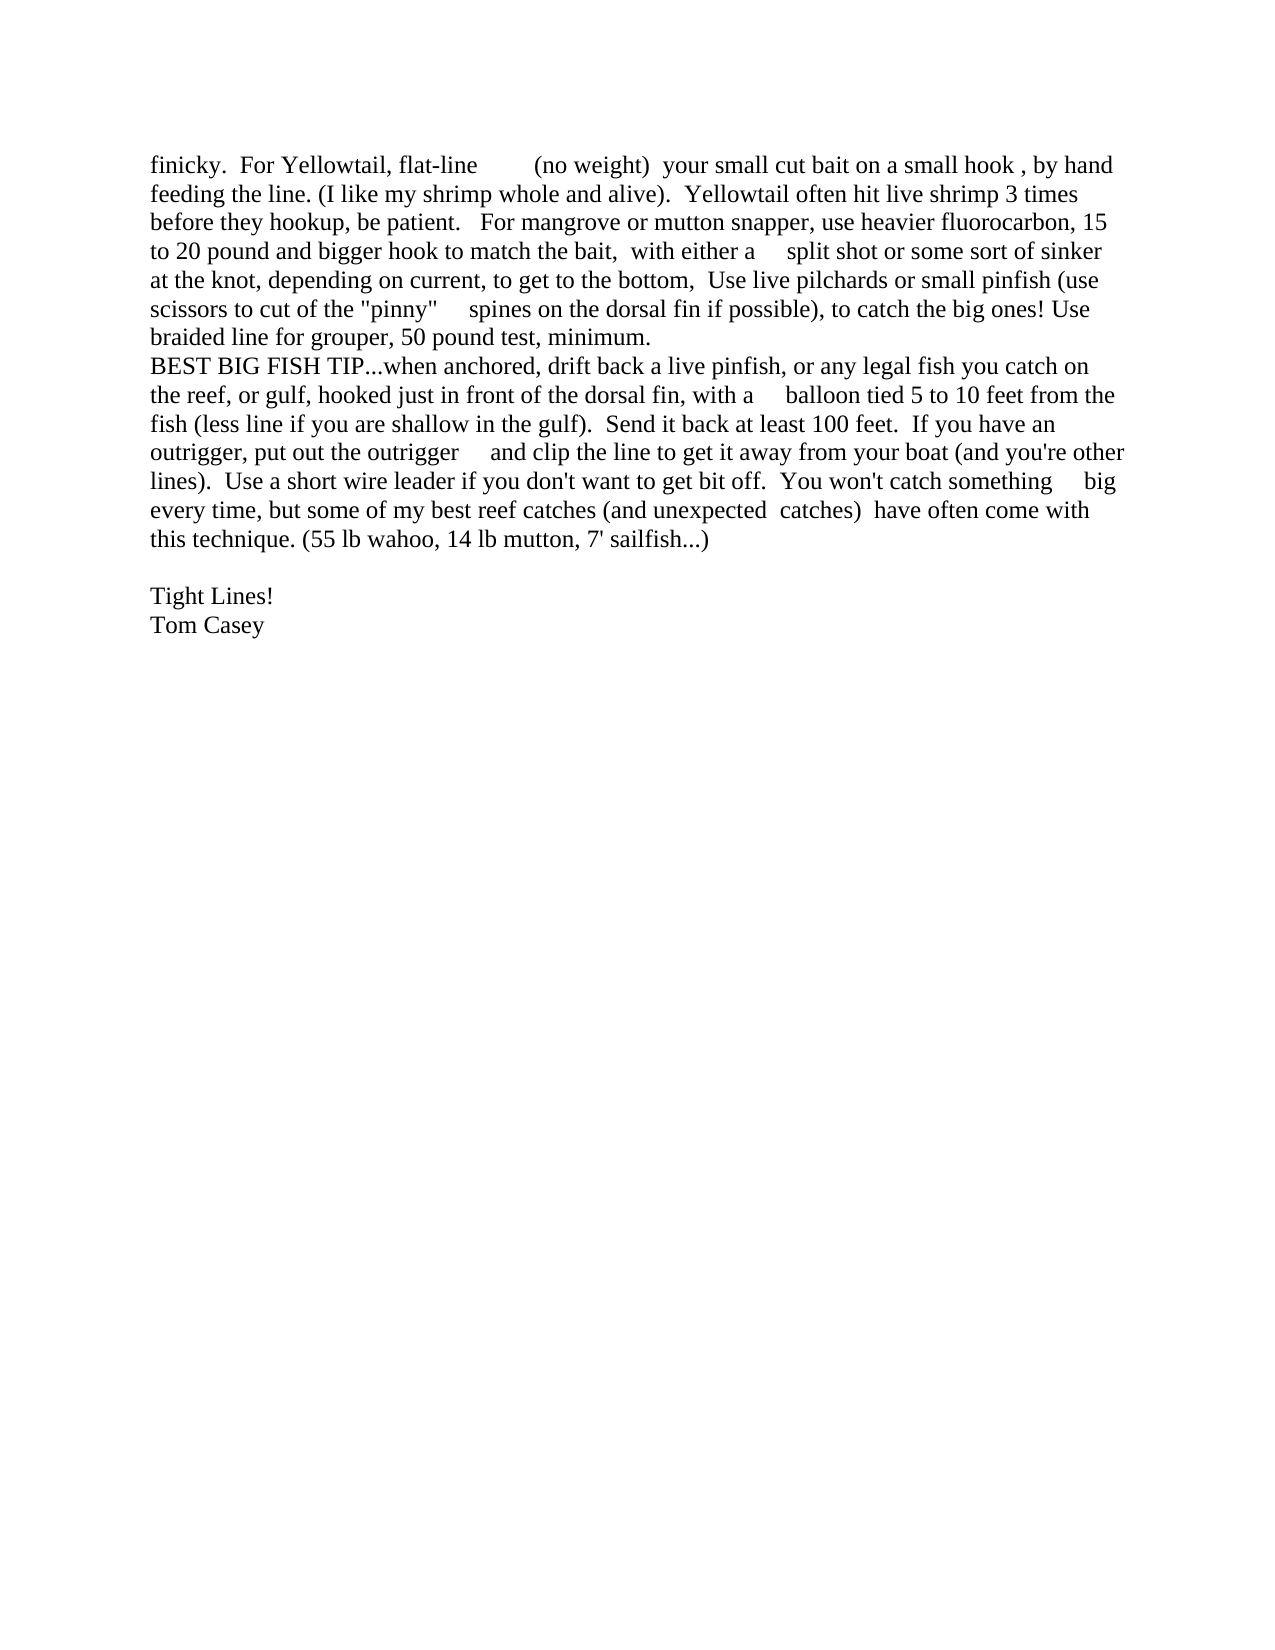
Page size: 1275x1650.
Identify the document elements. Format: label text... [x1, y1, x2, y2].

text Tom Casey [150, 610, 1125, 639]
text BEST BIG FISH TIP...when anchored, drift back a live pinfish, or any legal fish you catch on the reef, or gulf, hooked just in front of the dorsal fin, with a balloon tied 5 to 10 feet from the fish (less line if you are shallow in the gulf). Send it back at least 100 feet. If you have an outrigger, put out the outrigger and clip the line to get it away from your boat (and you're other lines). Use a short wire leader if you don't want to get bit off. You won't catch something big every time, but some of my best reef catches (and unexpected catches) have often come with this technique. (55 lb wahoo, 14 lb mutton, 7' sailfish...) [150, 351, 1125, 552]
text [150, 150, 1125, 351]
text Tight Lines! [150, 581, 1125, 610]
